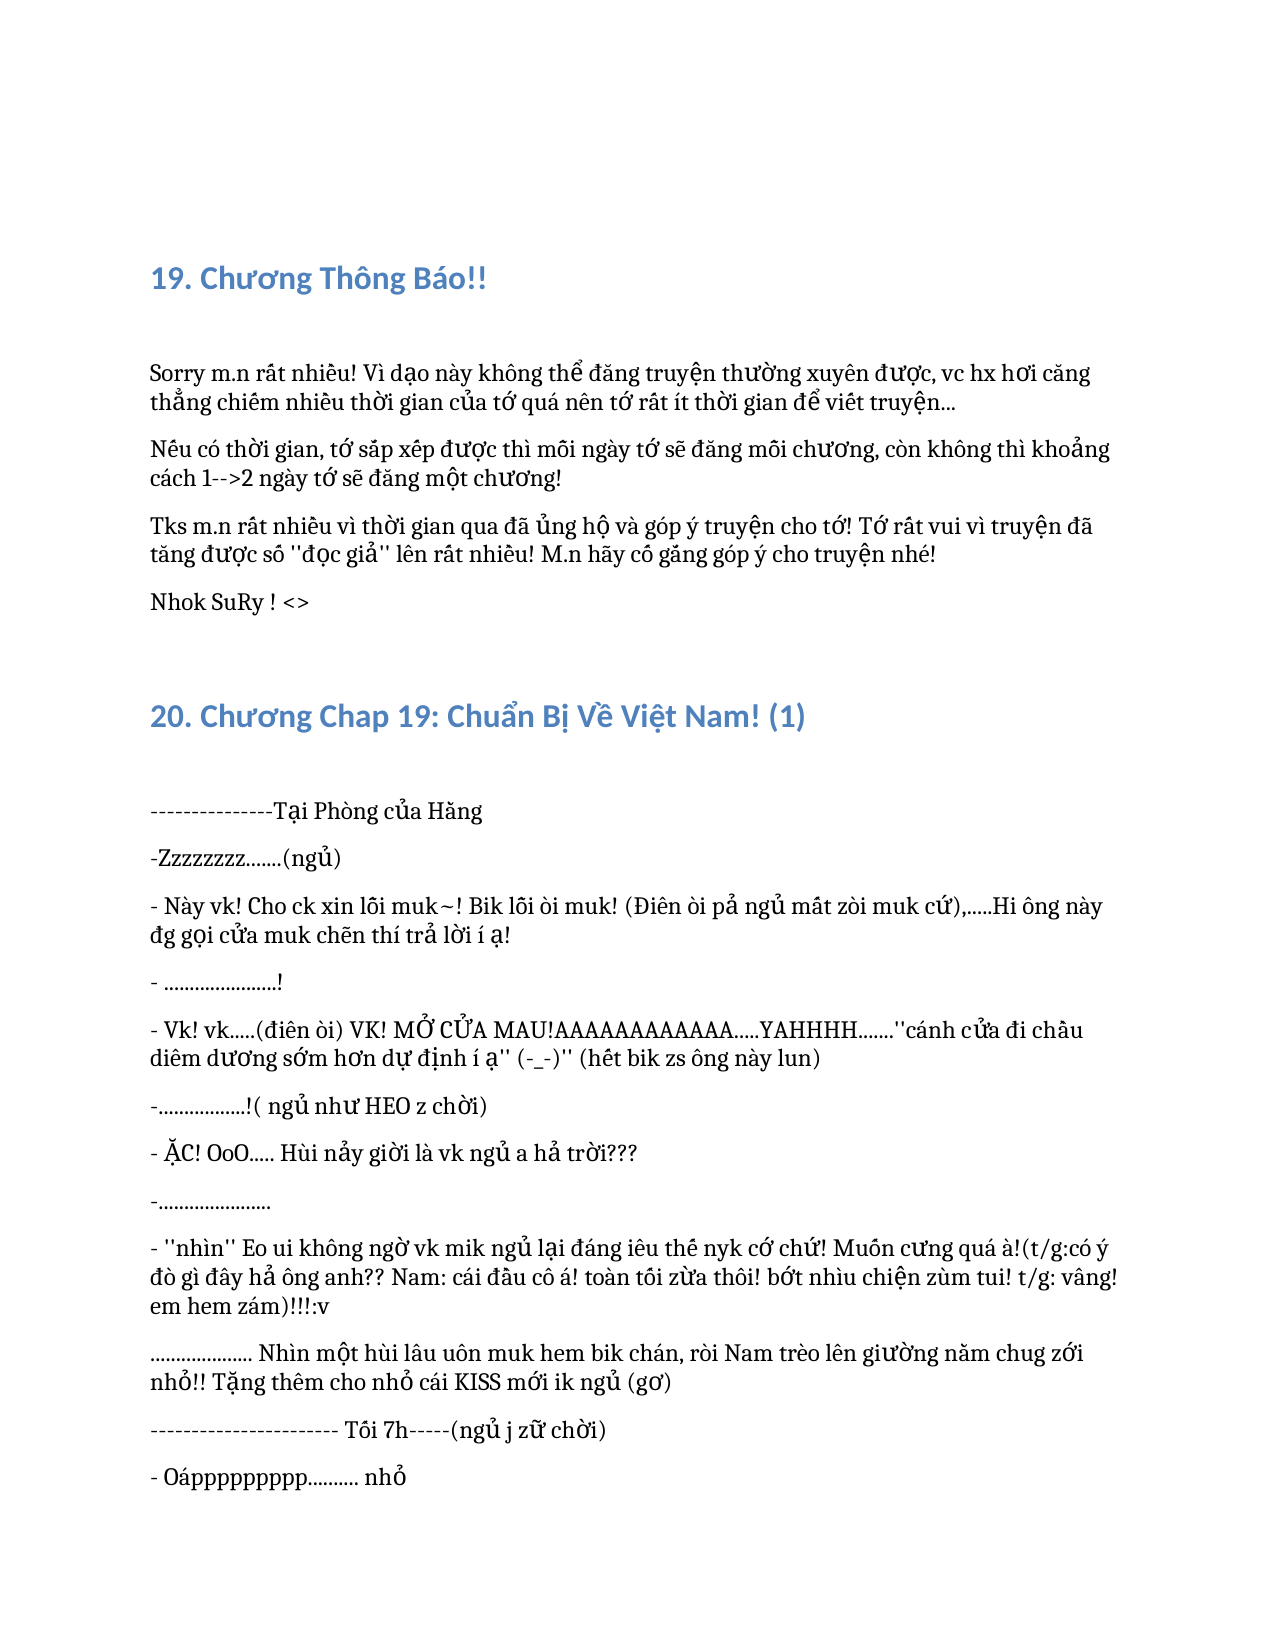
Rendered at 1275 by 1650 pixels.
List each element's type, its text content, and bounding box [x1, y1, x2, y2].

subtitle 19. Chương Thông Báo!! [150, 257, 1125, 298]
text ---------------Tại Phòng của Hằng [150, 739, 1125, 826]
subtitle 20. Chương Chap 19: Chuẩn Bị Về Việt Nam! (1) [150, 695, 1125, 736]
text - Oáppppppppp.......... nhỏ [150, 1463, 1125, 1492]
text - Vk! vk.....(điên òi) VK! MỞ CỬA MAU!AAAAAAAAAAAA.....YAHHHH.......''cánh cửa đi chầu diêm dương sớm hơn dự định í ạ'' (-_-)'' (hết bik zs ông này lun) [150, 1016, 1125, 1073]
text -Zzzzzzzz.......(ngủ) [150, 844, 1125, 873]
text .................... Nhìn một hùi lâu uôn muk hem bik chán, ròi Nam trèo lên giường nằm chug zới nhỏ!! Tặng thêm cho nhỏ cái KISS mới ik ngủ (gơ) [150, 1339, 1125, 1397]
text ----------------------- Tối 7h-----(ngủ j zữ chời) [150, 1416, 1125, 1444]
text Nhok SuRy ! <> [150, 588, 1125, 674]
text -...................... [150, 1187, 1125, 1216]
text Sorry m.n rất nhiều! Vì dạo này không thể đăng truyện thường xuyên được, vc hx hơi căng thẳng chiếm nhiều thời gian của tớ quá nên tớ rất ít thời gian để viết truyện... [150, 302, 1125, 417]
text Nếu có thời gian, tớ sắp xếp được thì mỗi ngày tớ sẽ đăng mỗi chương, còn không thì khoảng cách 1-->2 ngày tớ sẽ đăng một chương! [150, 435, 1125, 493]
text - ẶC! OoO..... Hùi nảy giời là vk ngủ a hả trời??? [150, 1139, 1125, 1168]
text - ''nhìn'' Eo ui không ngờ vk mik ngủ lại đáng iêu thế nyk cớ chứ! Muốn cưng quá à!(t/g:có ý đò gì đây hả ông anh?? Nam: cái đầu cô á! toàn tối zừa thôi! bớt nhìu chiện zùm tui! t/g: vâng! em hem zám)!!!:v [150, 1234, 1125, 1321]
text Tks m.n rất nhiều vì thời gian qua đã ủng hộ và góp ý truyện cho tớ! Tớ rất vui vì truyện đã tăng được số ''đọc giả'' lên rất nhiều! M.n hãy cố gắng góp ý cho truyện nhé! [150, 512, 1125, 569]
text - ......................! [150, 968, 1125, 997]
text -.................!( ngủ như HEO z chời) [150, 1092, 1125, 1121]
text - Này vk! Cho ck xin lỗi muk~! Bik lỗi òi muk! (Điên òi pả ngủ mất zòi muk cứ),.....Hi ông này đg gọi cửa muk chẽn thí trả lời í ạ! [150, 892, 1125, 949]
